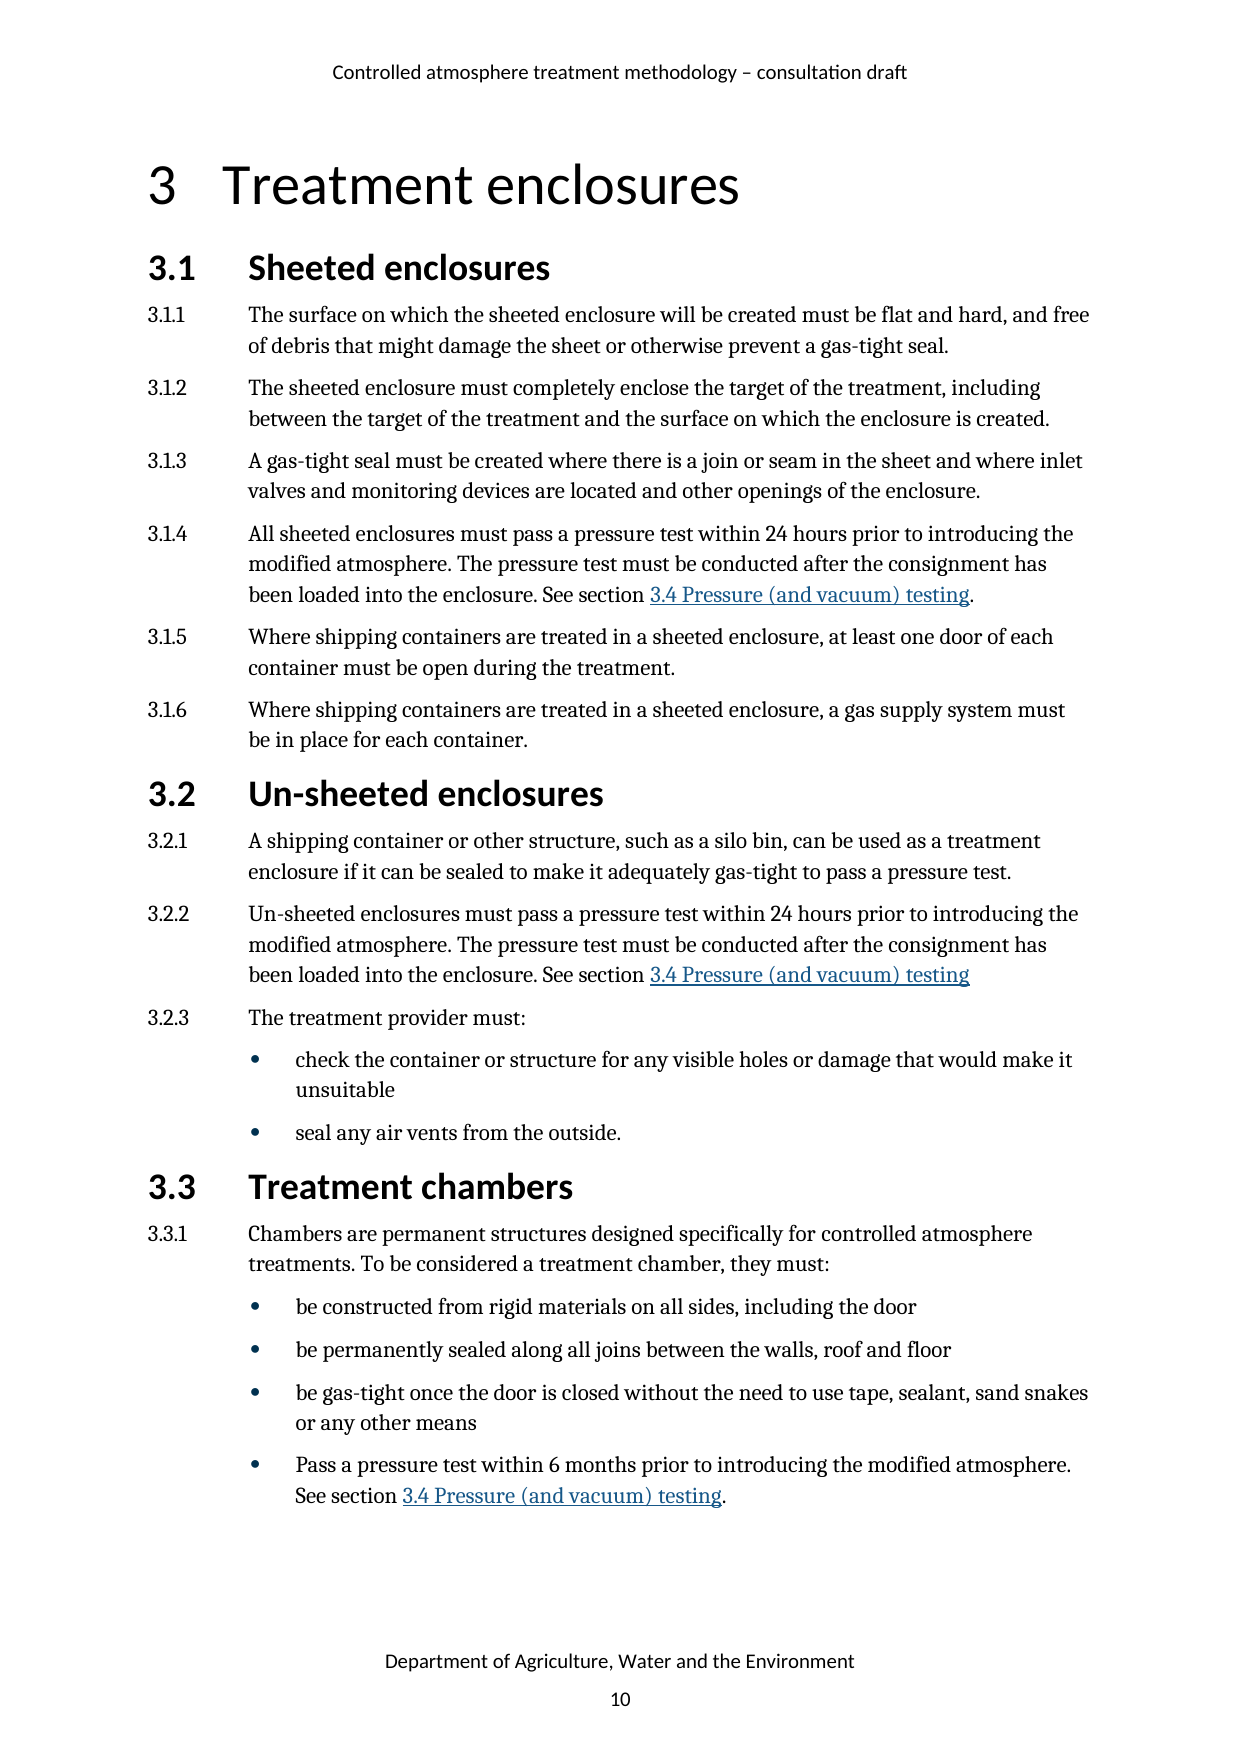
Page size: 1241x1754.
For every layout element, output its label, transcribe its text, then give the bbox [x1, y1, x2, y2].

text Un-sheeted enclosures must pass a pressure test within 24 hours prior to introducing the modified atmosphere. The pressure test must be conducted after the consignment has been loaded into the enclosure. See section 3.4 Pressure (and vacuum) testing [148, 901, 1092, 988]
text The surface on which the sheeted enclosure will be created must be flat and hard, and free of debris that might damage the sheet or otherwise prevent a gas-tight seal. [148, 302, 1092, 359]
list be constructed from rigid materials on all sides, including the door [251, 1294, 1092, 1320]
subtitle Sheeted enclosures [148, 244, 1092, 290]
subtitle Un-sheeted enclosures [148, 770, 1092, 816]
list seal any air vents from the outside. [251, 1120, 1092, 1146]
list check the container or structure for any visible holes or damage that would make it unsuitable [251, 1047, 1092, 1104]
text All sheeted enclosures must pass a pressure test within 24 hours prior to introducing the modified atmosphere. The pressure test must be conducted after the consignment has been loaded into the enclosure. See section 3.4 Pressure (and vacuum) testing. [148, 521, 1092, 608]
subtitle Treatment enclosures [148, 148, 1092, 219]
list Pass a pressure test within 6 months prior to introducing the modified atmosphere. See section 3.4 Pressure (and vacuum) testing. [251, 1452, 1092, 1509]
text Where shipping containers are treated in a sheeted enclosure, a gas supply system must be in place for each container. [148, 697, 1092, 754]
text Where shipping containers are treated in a sheeted enclosure, at least one door of each container must be open during the treatment. [148, 624, 1092, 681]
text A gas-tight seal must be created where there is a join or seam in the sheet and where inlet valves and monitoring devices are located and other openings of the enclosure. [148, 448, 1092, 505]
text A shipping container or other structure, such as a silo bin, can be used as a treatment enclosure if it can be sealed to make it adequately gas-tight to pass a pressure test. [148, 828, 1092, 885]
list be gas-tight once the door is closed without the need to use tape, sealant, sand snakes or any other means [251, 1379, 1092, 1436]
text The treatment provider must: [148, 1004, 1092, 1031]
text Chambers are permanent structures designed specifically for controlled atmosphere treatments. To be considered a treatment chamber, they must: [148, 1221, 1092, 1278]
list be permanently sealed along all joins between the walls, roof and floor [251, 1337, 1092, 1363]
text The sheeted enclosure must completely enclose the target of the treatment, including between the target of the treatment and the surface on which the enclosure is created. [148, 375, 1092, 432]
subtitle Treatment chambers [148, 1163, 1092, 1208]
